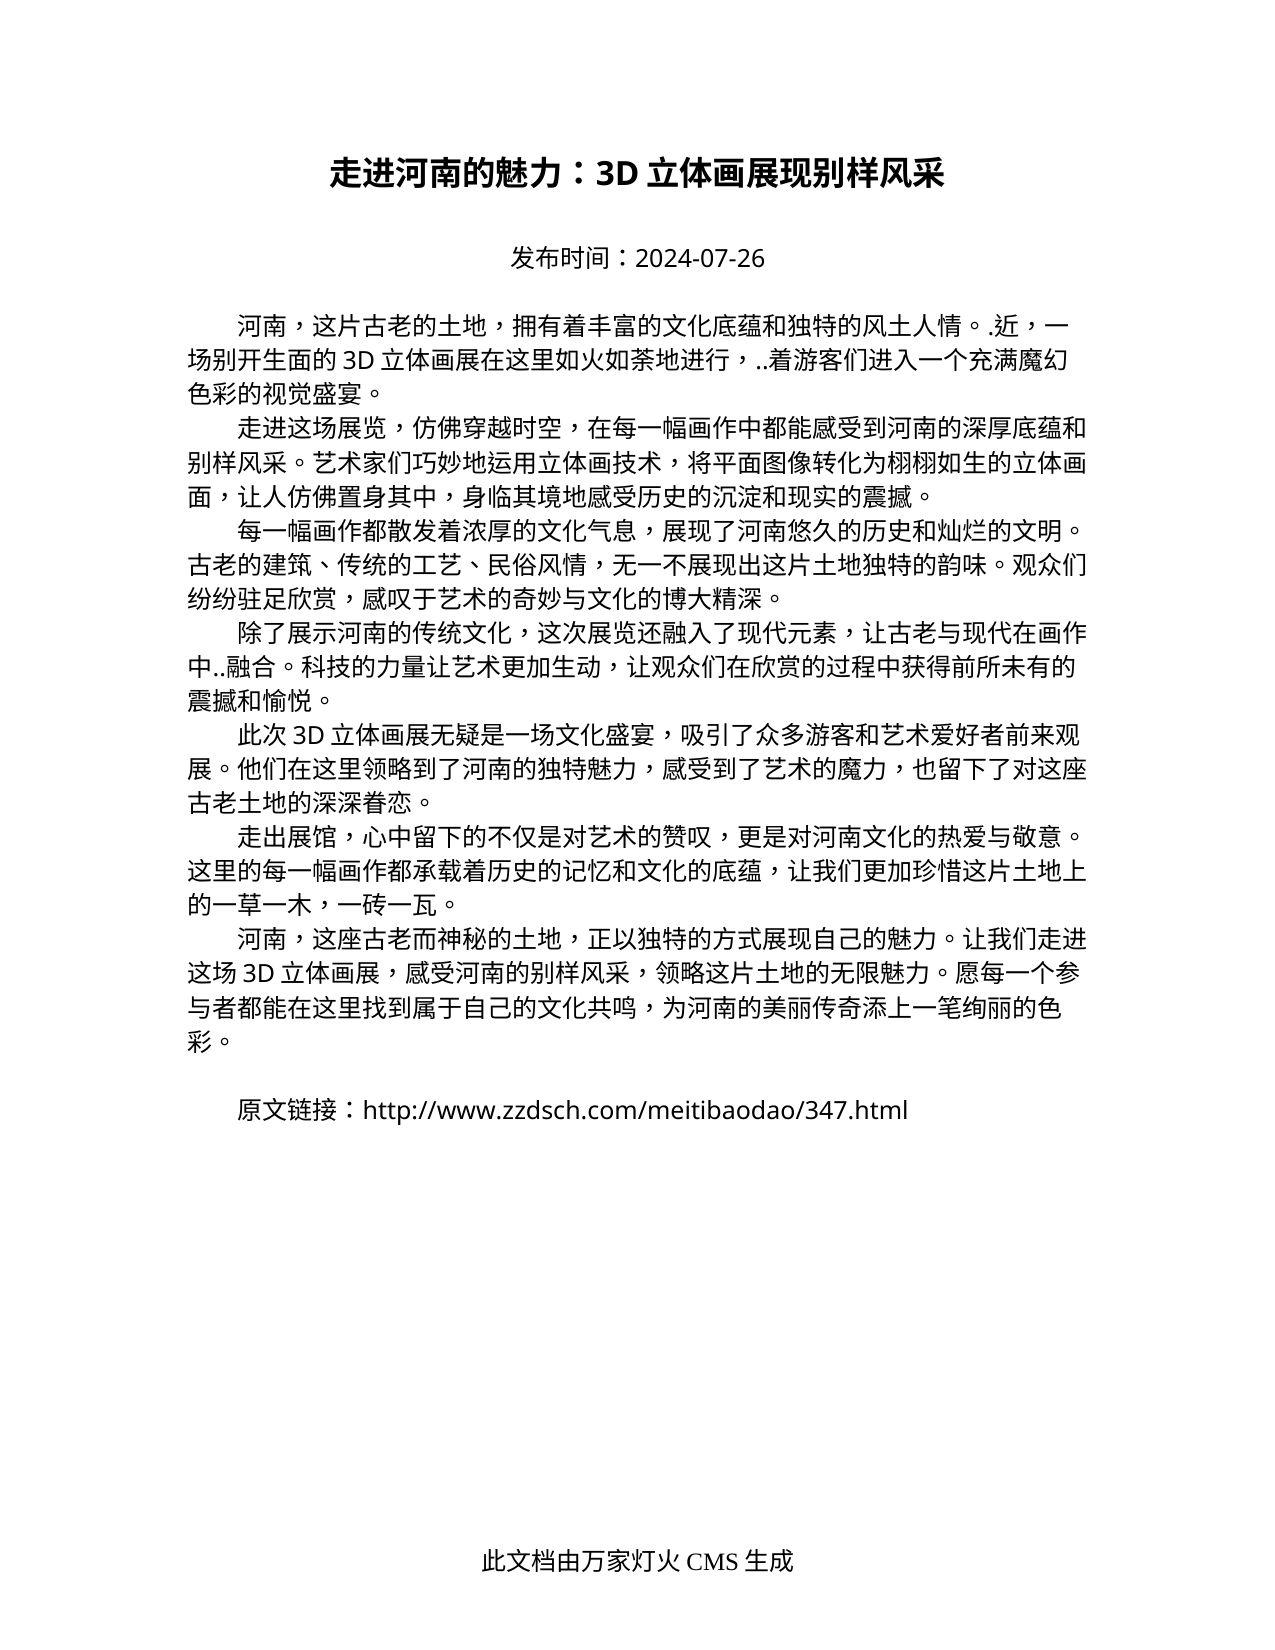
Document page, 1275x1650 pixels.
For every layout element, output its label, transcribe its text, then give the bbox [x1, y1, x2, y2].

text 走出展馆，心中留下的不仅是对艺术的赞叹，更是对河南文化的热爱与敬意。这里的每一幅画作都承载着历史的记忆和文化的底蕴，让我们更加珍惜这片土地上的一草一木，一砖一瓦。 [187, 820, 1087, 922]
text 每一幅画作都散发着浓厚的文化气息，展现了河南悠久的历史和灿烂的文明。古老的建筑、传统的工艺、民俗风情，无一不展现出这片土地独特的韵味。观众们纷纷驻足欣赏，感叹于艺术的奇妙与文化的博大精深。 [187, 513, 1087, 616]
text 河南，这片古老的土地，拥有着丰富的文化底蕴和独特的风土人情。.近，一场别开生面的3D立体画展在这里如火如荼地进行，..着游客们进入一个充满魔幻色彩的视觉盛宴。 [187, 309, 1087, 411]
text 此次3D立体画展无疑是一场文化盛宴，吸引了众多游客和艺术爱好者前来观展。他们在这里领略到了河南的独特魅力，感受到了艺术的魔力，也留下了对这座古老土地的深深眷恋。 [187, 718, 1087, 820]
text 走进河南的魅力：3D立体画展现别样风采 [187, 150, 1087, 195]
text 除了展示河南的传统文化，这次展览还融入了现代元素，让古老与现代在画作中..融合。科技的力量让艺术更加生动，让观众们在欣赏的过程中获得前所未有的震撼和愉悦。 [187, 616, 1087, 718]
text 河南，这座古老而神秘的土地，正以独特的方式展现自己的魅力。让我们走进这场3D立体画展，感受河南的别样风采，领略这片土地的无限魅力。愿每一个参与者都能在这里找到属于自己的文化共鸣，为河南的美丽传奇添上一笔绚丽的色彩。 [187, 922, 1087, 1058]
text 原文链接：http://www.zzdsch.com/meitibaodao/347.html [187, 1092, 1087, 1126]
text 发布时间：2024-07-26 [187, 241, 1087, 275]
text 走进这场展览，仿佛穿越时空，在每一幅画作中都能感受到河南的深厚底蕴和别样风采。艺术家们巧妙地运用立体画技术，将平面图像转化为栩栩如生的立体画面，让人仿佛置身其中，身临其境地感受历史的沉淀和现实的震撼。 [187, 411, 1087, 513]
